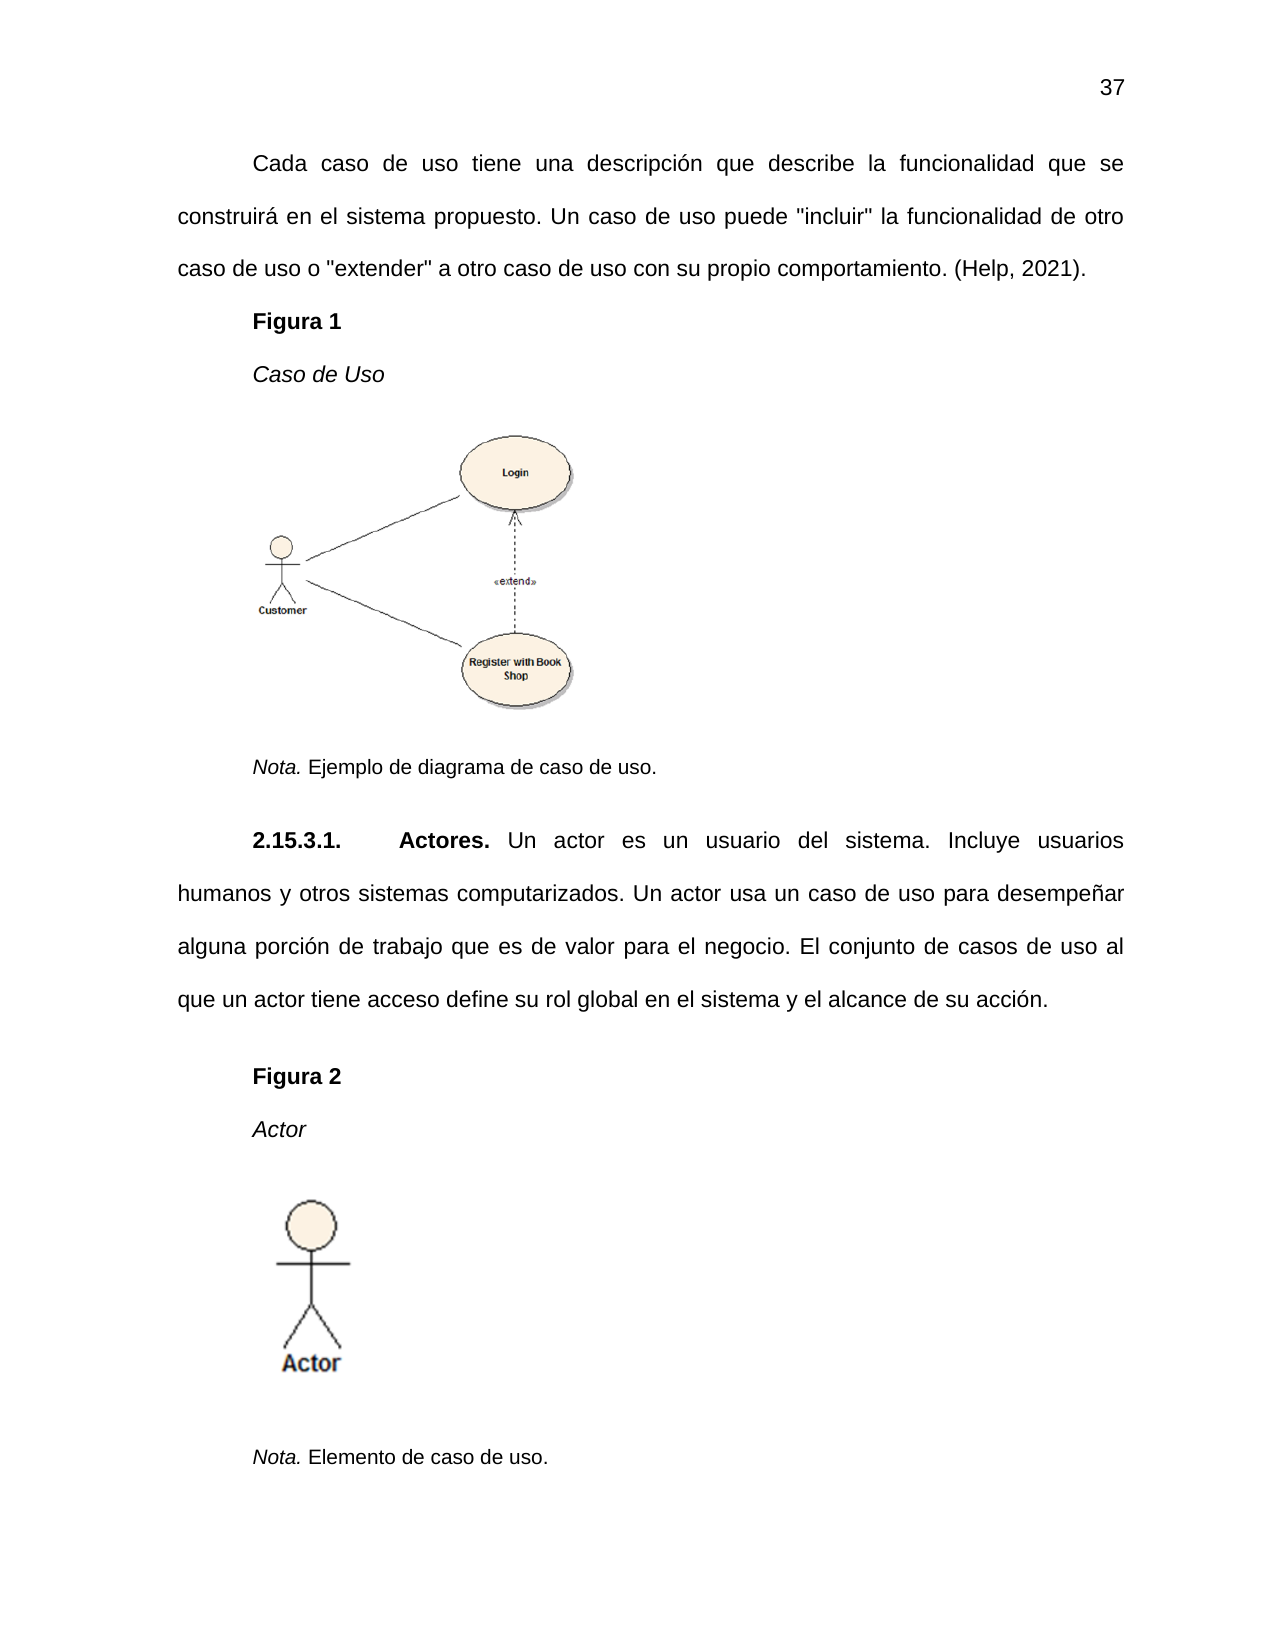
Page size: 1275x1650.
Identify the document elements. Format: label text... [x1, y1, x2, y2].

picture [252, 1168, 371, 1419]
text Figura 1 Caso de Uso [252, 308, 1125, 387]
text Nota. Ejemplo de diagrama de caso de uso. [177, 754, 1125, 778]
text Figura 2 Actor [252, 1063, 1125, 1142]
subtitle Actores. Un actor es un usuario del sistema. Incluye usuarios humanos y otros sistemas computarizados. Un actor usa un caso de uso para desempeñar alguna porción de trabajo que es de valor para el negocio. El conjunto de casos de uso al que un actor tiene acceso define su rol global en el sistema y el alcance de su acción. [177, 827, 1125, 1012]
picture [252, 413, 585, 729]
text Nota. Elemento de caso de uso. [177, 1445, 1125, 1469]
text Cada caso de uso tiene una descripción que describe la funcionalidad que se construirá en el sistema propuesto. Un caso de uso puede "incluir" la funcionalidad de otro caso de uso o "extender" a otro caso de uso con su propio comportamiento.. [177, 150, 1125, 282]
